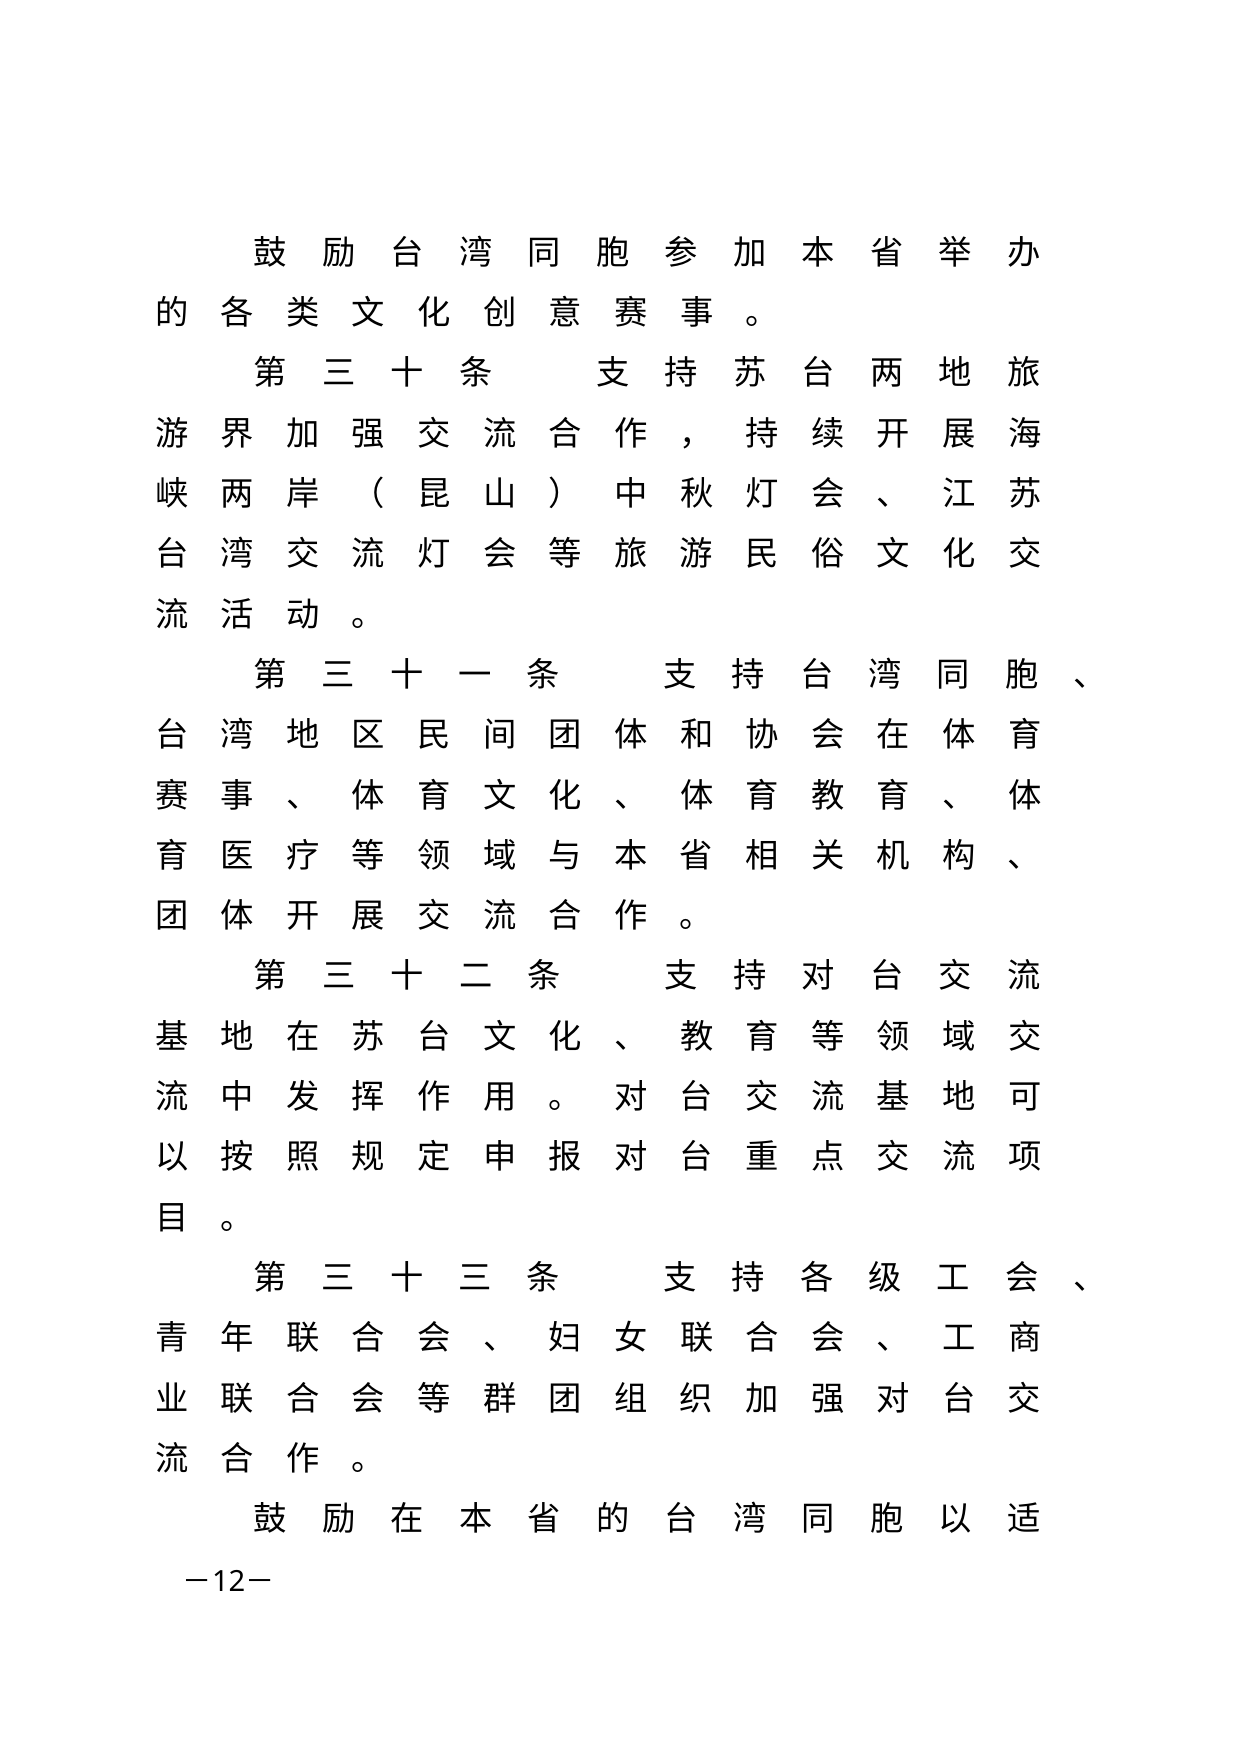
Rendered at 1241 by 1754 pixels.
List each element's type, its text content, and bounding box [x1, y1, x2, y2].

text 鼓励台湾同胞参加本省举办的各类文化创意赛事。 [155, 219, 1073, 340]
text 第三十二条 支持对台交流基地在苏台文化、教育等领域交流中发挥作用。对台交流基地可以按照规定申报对台重点交流项目。 [155, 943, 1073, 1245]
text 第三十一条 支持台湾同胞、台湾地区民间团体和协会在体育赛事、体育文化、体育教育、体育医疗等领域与本省相关机构、团体开展交流合作。 [155, 642, 1073, 943]
text 第三十三条 支持各级工会、青年联合会、妇女联合会、工商业联合会等群团组织加强对台交流合作。 [155, 1245, 1073, 1486]
text 鼓励在本省的台湾同胞以适当形式参加各级工会、青年联合会、妇女联合会、工商业联合会、台湾同胞联谊会等群团组织及其活动。 [155, 1486, 1073, 1546]
text 第三十条 支持苏台两地旅游界加强交流合作，持续开展海峡两岸（昆山）中秋灯会、江苏台湾交流灯会等旅游民俗文化交流活动。 [155, 340, 1073, 642]
